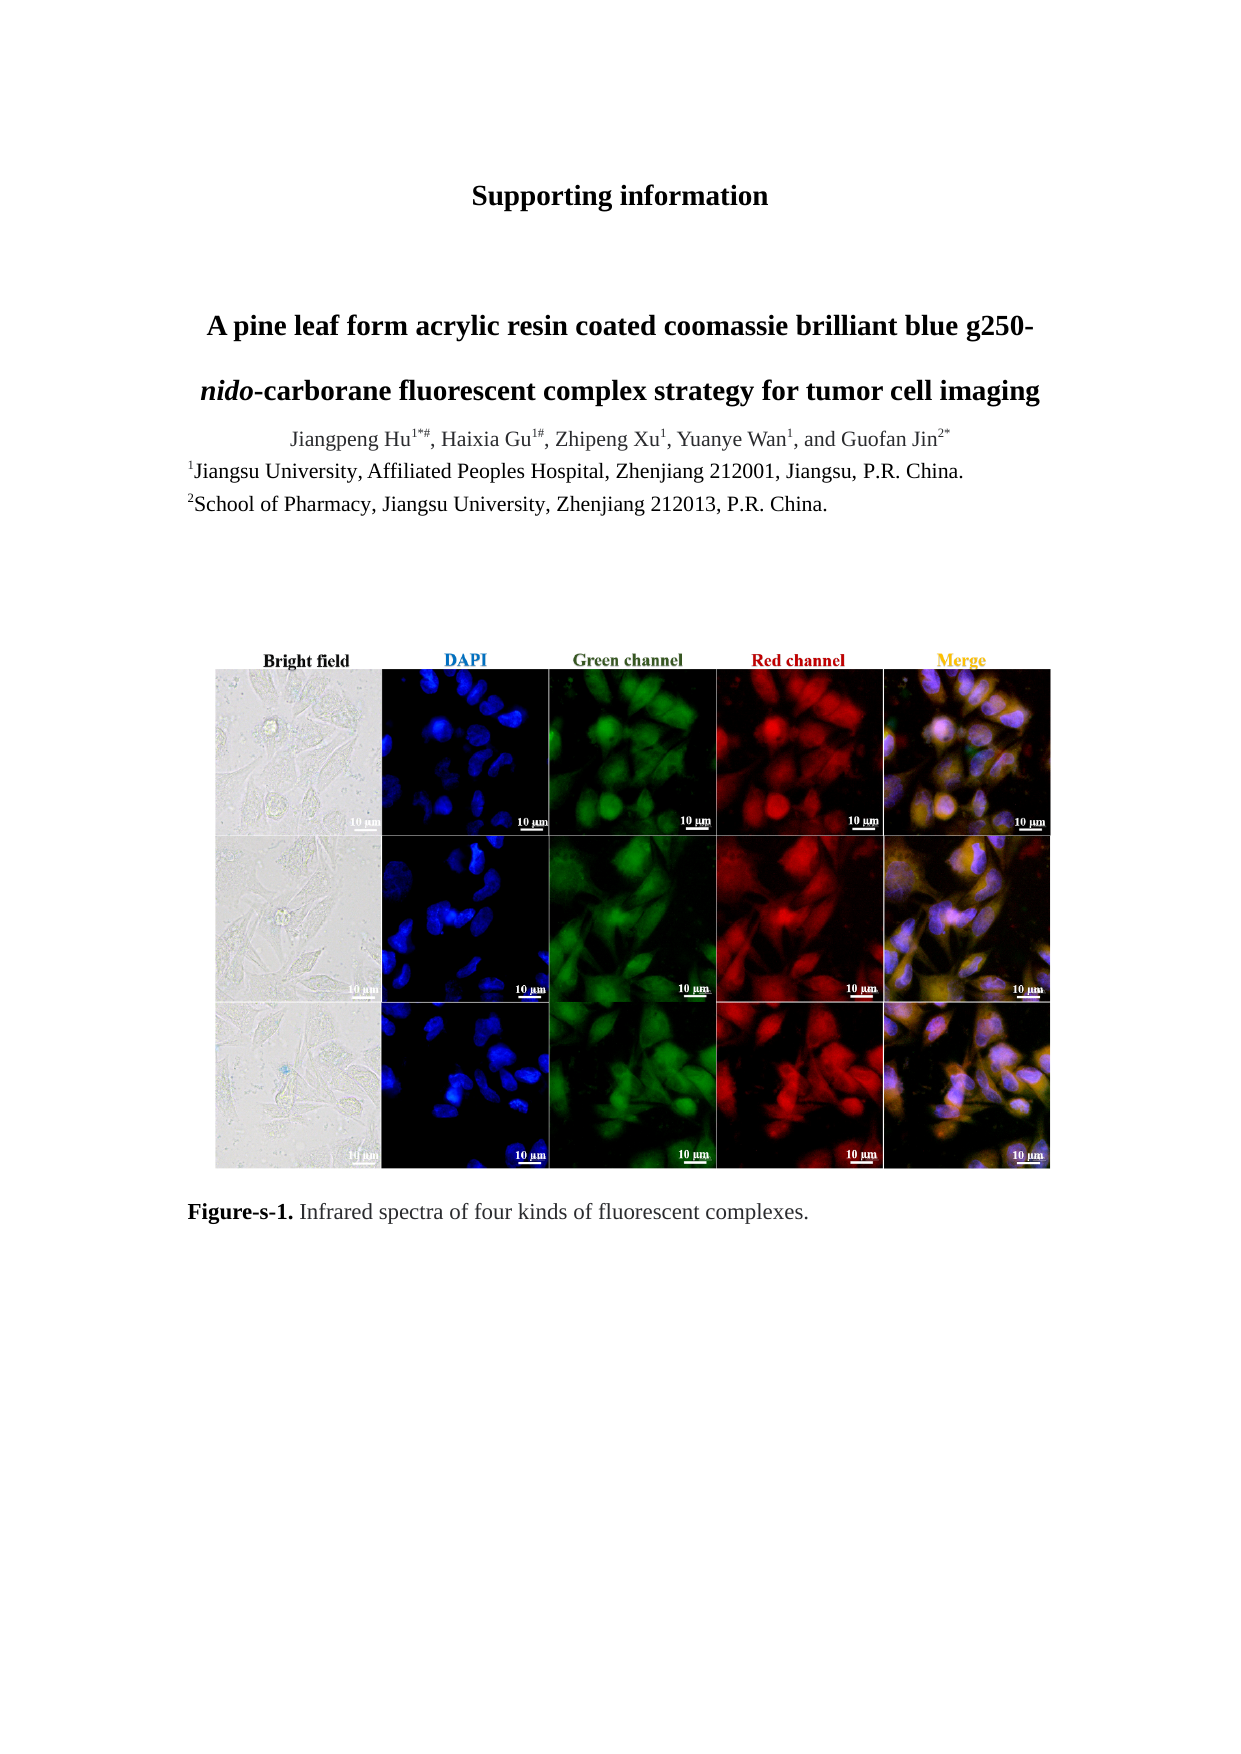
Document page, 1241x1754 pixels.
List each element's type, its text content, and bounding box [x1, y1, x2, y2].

text Jiangpeng Hu1*#, Haixia Gu1#, Zhipeng Xu1, Yuanye Wan1, and Guofan Jin2* [187, 422, 1053, 454]
text Figure-s-1. Infrared spectra of four kinds of fluorescent complexes. [187, 1195, 1053, 1227]
text 1Jiangsu University, Affiliated Peoples Hospital, Zhenjiang 212001, Jiangsu, P.R. China. [187, 454, 1053, 487]
text A pine leaf form acrylic resin coated coomassie brilliant blue g250-nido-carborane fluorescent complex strategy for tumor cell imaging [187, 292, 1053, 422]
text Supporting information [187, 162, 1053, 227]
picture [187, 642, 1053, 1169]
text 2School of Pharmacy, Jiangsu University, Zhenjiang 212013, P.R. China. [187, 487, 1053, 519]
